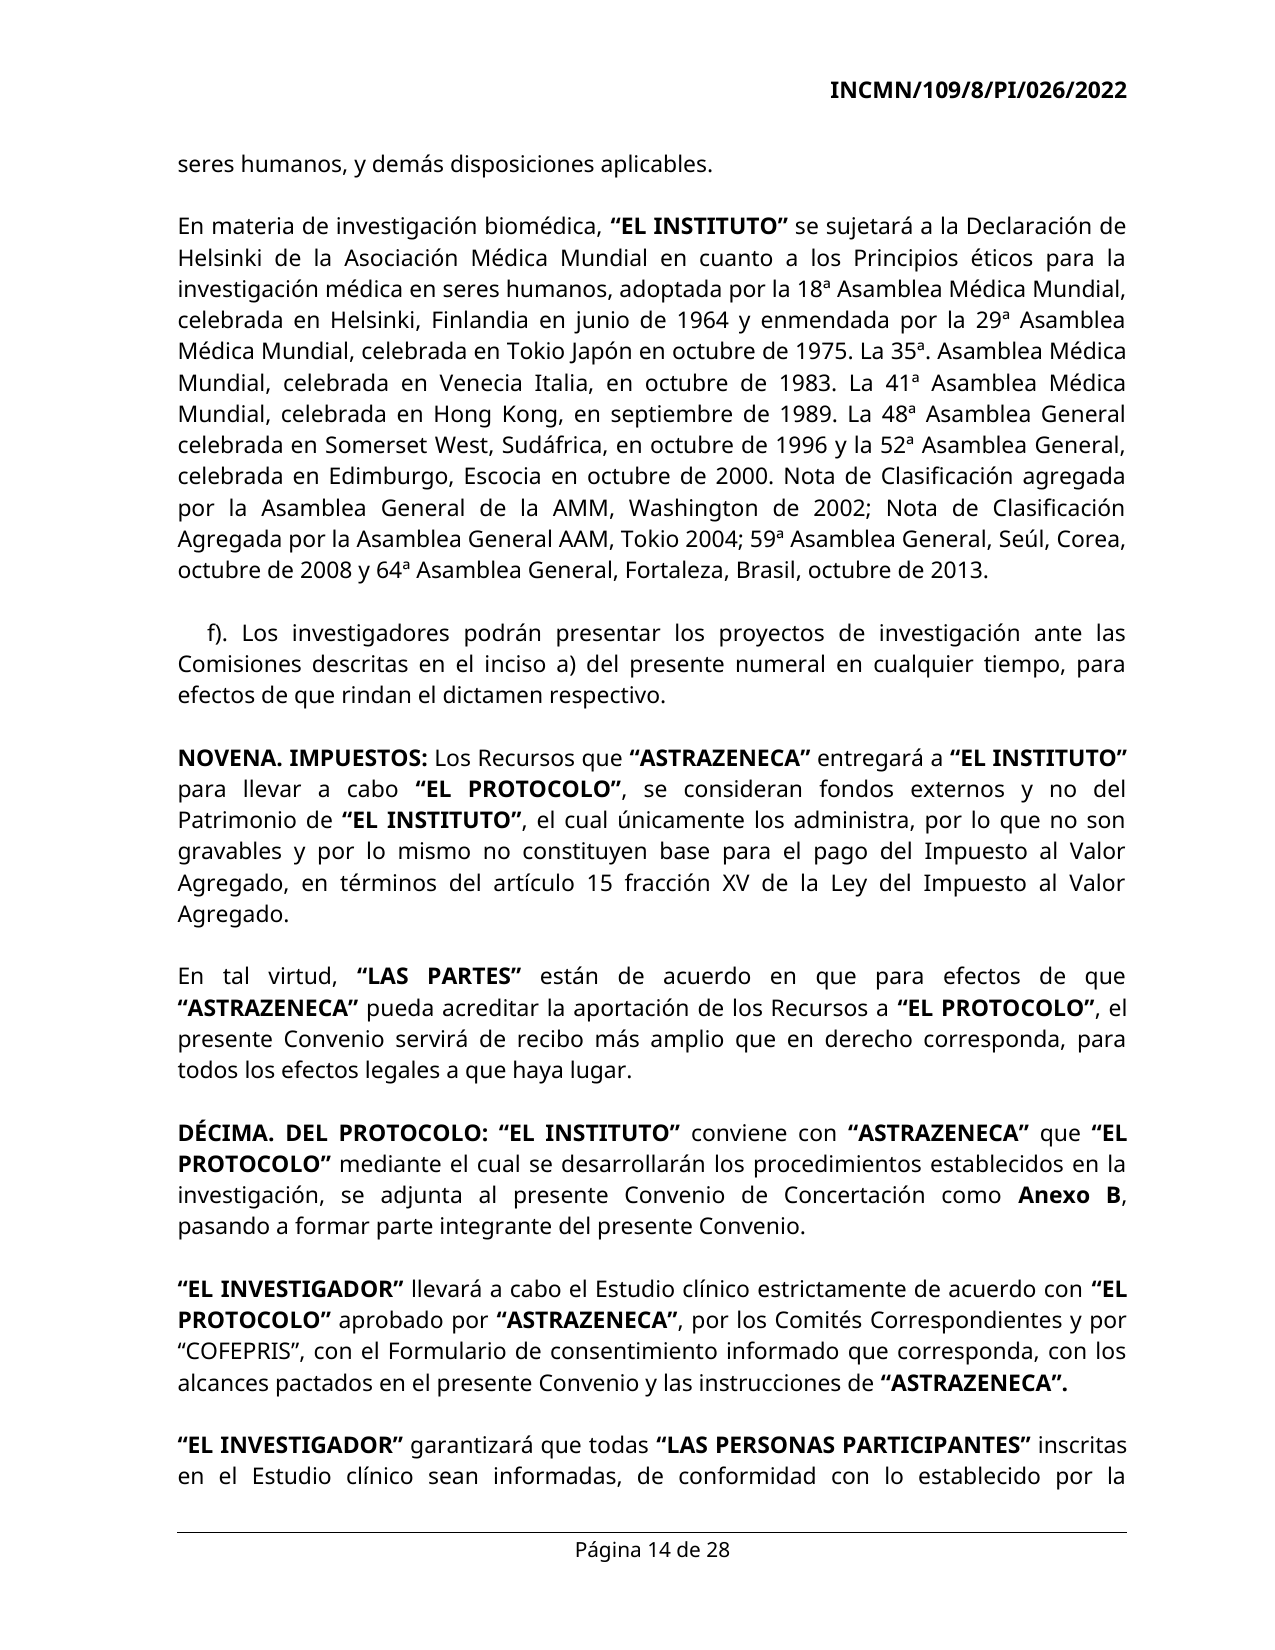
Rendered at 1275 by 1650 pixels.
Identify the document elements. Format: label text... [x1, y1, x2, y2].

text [177, 1429, 1127, 1491]
text NOVENA. IMPUESTOS: Los Recursos que “ASTRAZENECA” entregará a “EL INSTITUTO” para llevar a cabo “EL PROTOCOLO”, se consideran fondos externos y no del Patrimonio de “EL INSTITUTO”, el cual únicamente los administra, por lo que no son gravables y por lo mismo no constituyen base para el pago del Impuesto al Valor Agregado, en términos del artículo 15 fracción XV de la Ley del Impuesto al Valor Agregado. [177, 741, 1127, 929]
text “EL INVESTIGADOR” llevará a cabo el Estudio clínico estrictamente de acuerdo con “EL PROTOCOLO” aprobado por “ASTRAZENECA”, por los Comités Correspondientes y por “COFEPRIS”, con el Formulario de consentimiento informado que corresponda, con los alcances pactados en el presente Convenio y las instrucciones de “ASTRAZENECA”. [177, 1273, 1127, 1398]
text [177, 148, 1127, 179]
text f). Los investigadores podrán presentar los proyectos de investigación ante las Comisiones descritas en el inciso a) del presente numeral en cualquier tiempo, para efectos de que rindan el dictamen respectivo. [177, 616, 1127, 710]
text En materia de investigación biomédica, “EL INSTITUTO” se sujetará a la Declaración de Helsinki de la Asociación Médica Mundial en cuanto a los Principios éticos para la investigación médica en seres humanos, adoptada por la 18ª Asamblea Médica Mundial, celebrada en Helsinki, Finlandia en junio de 1964 y enmendada por la 29ª Asamblea Médica Mundial, celebrada en Tokio Japón en octubre de 1975. La 35ª. Asamblea Médica Mundial, celebrada en Venecia Italia, en octubre de 1983. La 41ª Asamblea Médica Mundial, celebrada en Hong Kong, en septiembre de 1989. La 48ª Asamblea General celebrada en Somerset West, Sudáfrica, en octubre de 1996 y la 52ª Asamblea General, celebrada en Edimburgo, Escocia en octubre de 2000. Nota de Clasificación agregada por la Asamblea General de la AMM, Washington de 2002; Nota de Clasificación Agregada por la Asamblea General AAM, Tokio 2004; 59ª Asamblea General, Seúl, Corea, octubre de 2008 y 64ª Asamblea General, Fortaleza, Brasil, octubre de 2013. [177, 210, 1127, 585]
text DÉCIMA. DEL PROTOCOLO: “EL INSTITUTO” conviene con “ASTRAZENECA” que “EL PROTOCOLO” mediante el cual se desarrollarán los procedimientos establecidos en la investigación, se adjunta al presente Convenio de Concertación como Anexo B, pasando a formar parte integrante del presente Convenio. [177, 1116, 1127, 1241]
text En tal virtud, “LAS PARTES” están de acuerdo en que para efectos de que “ASTRAZENECA” pueda acreditar la aportación de los Recursos a “EL PROTOCOLO”, el presente Convenio servirá de recibo más amplio que en derecho corresponda, para todos los efectos legales a que haya lugar. [177, 960, 1127, 1085]
